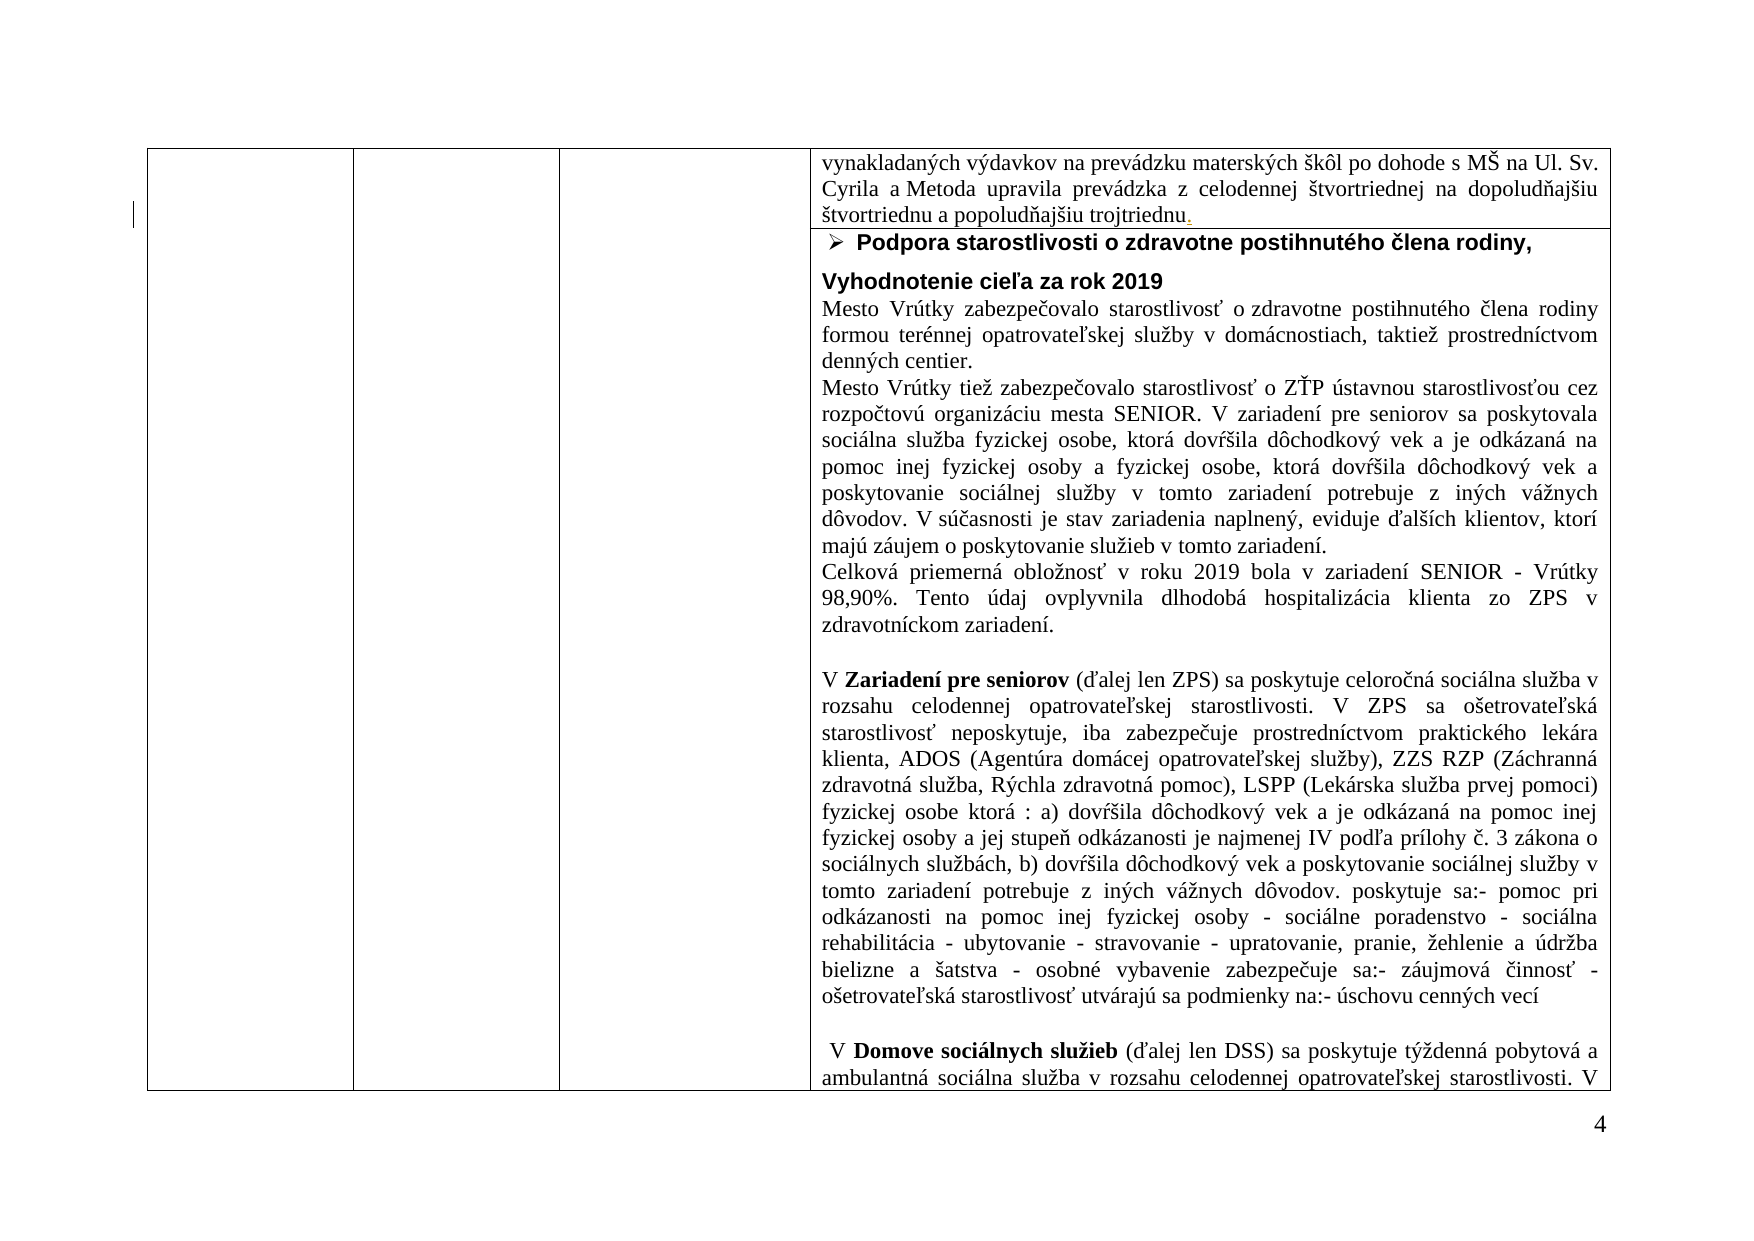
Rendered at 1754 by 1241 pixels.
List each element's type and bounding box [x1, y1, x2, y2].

table_cell [811, 229, 1610, 1090]
table_cell [811, 149, 1610, 228]
table_cell [560, 149, 810, 1090]
